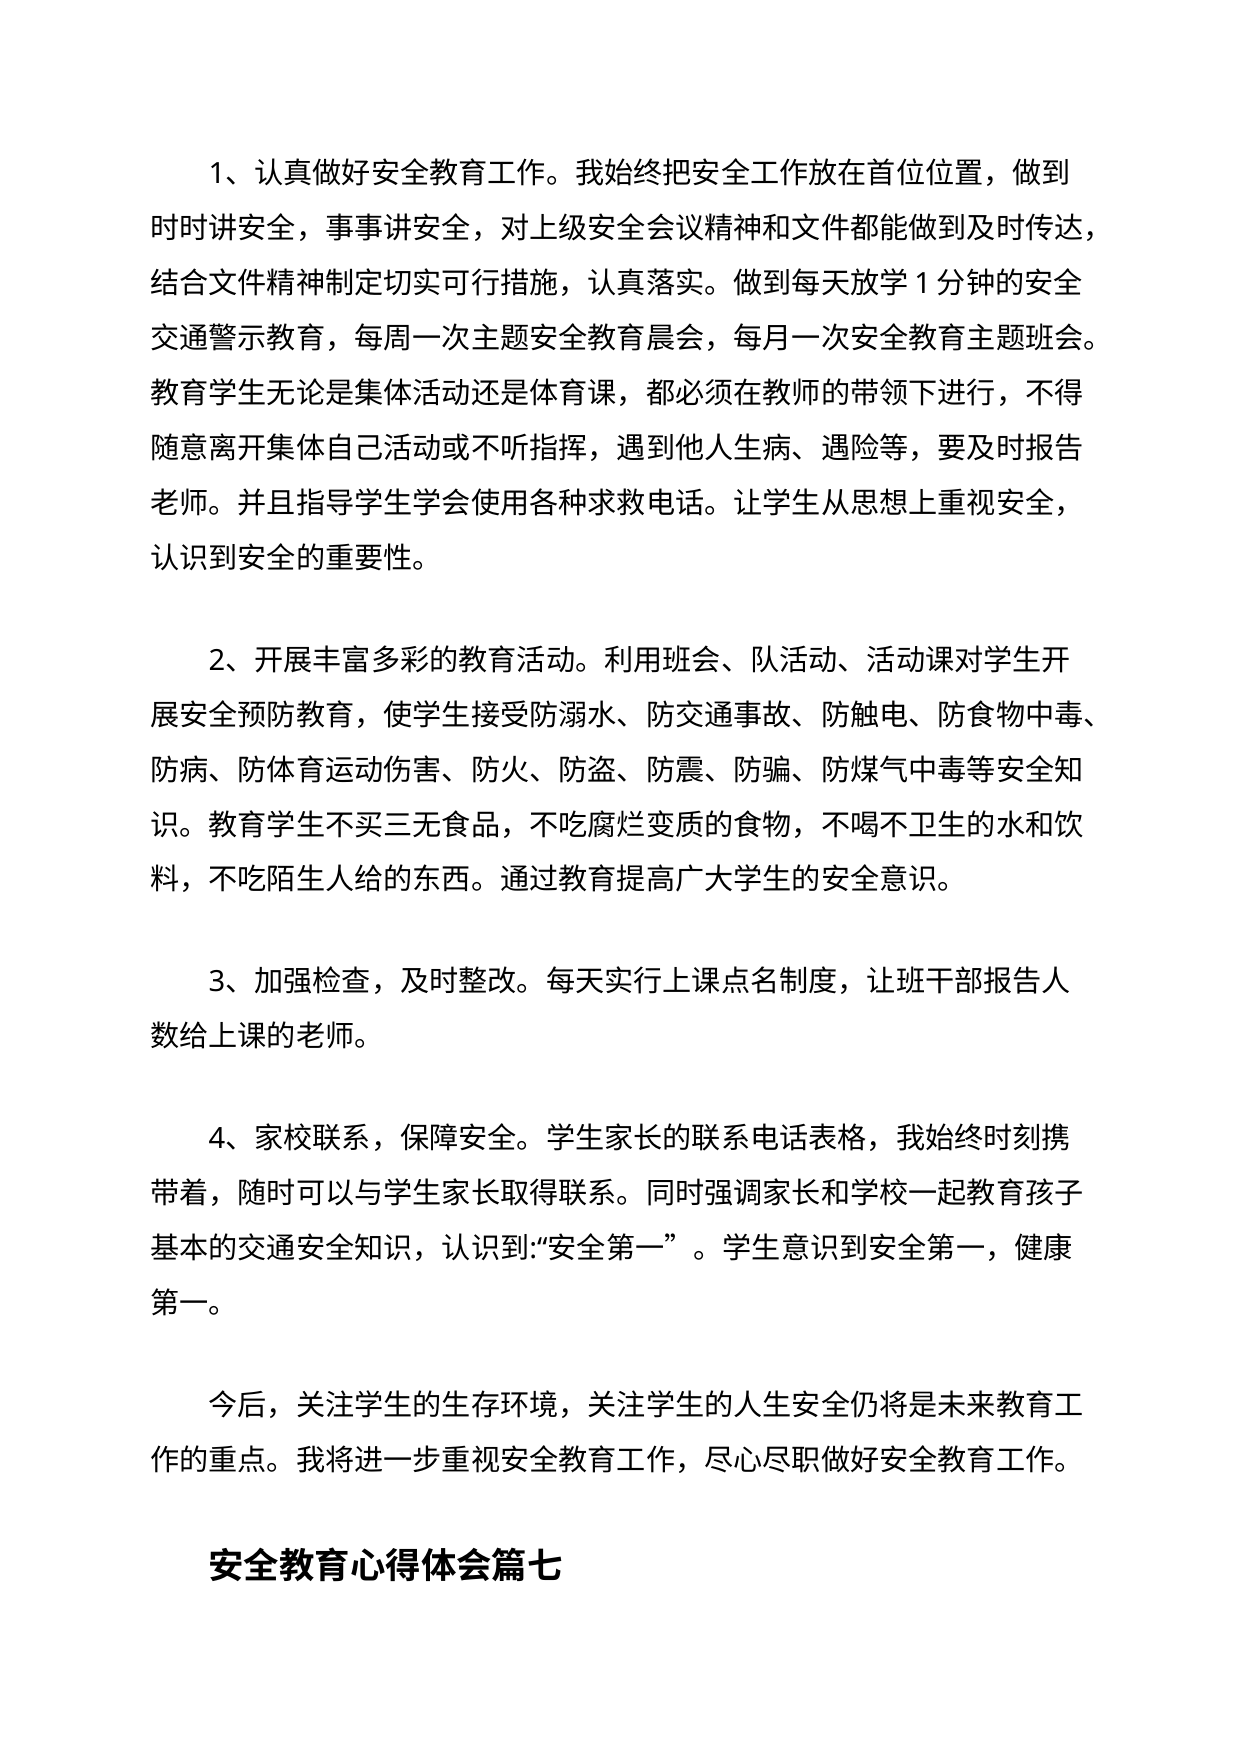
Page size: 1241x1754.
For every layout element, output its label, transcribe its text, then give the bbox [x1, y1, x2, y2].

text 1、认真做好安全教育工作。我始终把安全工作放在首位位置，做到时时讲安全，事事讲安全，对上级安全会议精神和文件都能做到及时传达，结合文件精神制定切实可行措施，认真落实。做到每天放学1分钟的安全交通警示教育，每周一次主题安全教育晨会，每月一次安全教育主题班会。教育学生无论是集体活动还是体育课，都必须在教师的带领下进行，不得随意离开集体自己活动或不听指挥，遇到他人生病、遇险等，要及时报告老师。并且指导学生学会使用各种求救电话。让学生从思想上重视安全，认识到安全的重要性。 [150, 150, 1090, 577]
text 3、加强检查，及时整改。每天实行上课点名制度，让班干部报告人数给上课的老师。 [150, 958, 1090, 1055]
text 安全教育心得体会篇七 [150, 1538, 1090, 1589]
text 2、开展丰富多彩的教育活动。利用班会、队活动、活动课对学生开展安全预防教育，使学生接受防溺水、防交通事故、防触电、防食物中毒、防病、防体育运动伤害、防火、防盗、防震、防骗、防煤气中毒等安全知识。教育学生不买三无食品，不吃腐烂变质的食物，不喝不卫生的水和饮料，不吃陌生人给的东西。通过教育提高广大学生的安全意识。 [150, 636, 1090, 898]
text 4、家校联系，保障安全。学生家长的联系电话表格，我始终时刻携带着，随时可以与学生家长取得联系。同时强调家长和学校一起教育孩子基本的交通安全知识，认识到:“安全第一”。学生意识到安全第一，健康第一。 [150, 1114, 1090, 1322]
text 今后，关注学生的生存环境，关注学生的人生安全仍将是未来教育工作的重点。我将进一步重视安全教育工作，尽心尽职做好安全教育工作。 [150, 1381, 1090, 1478]
